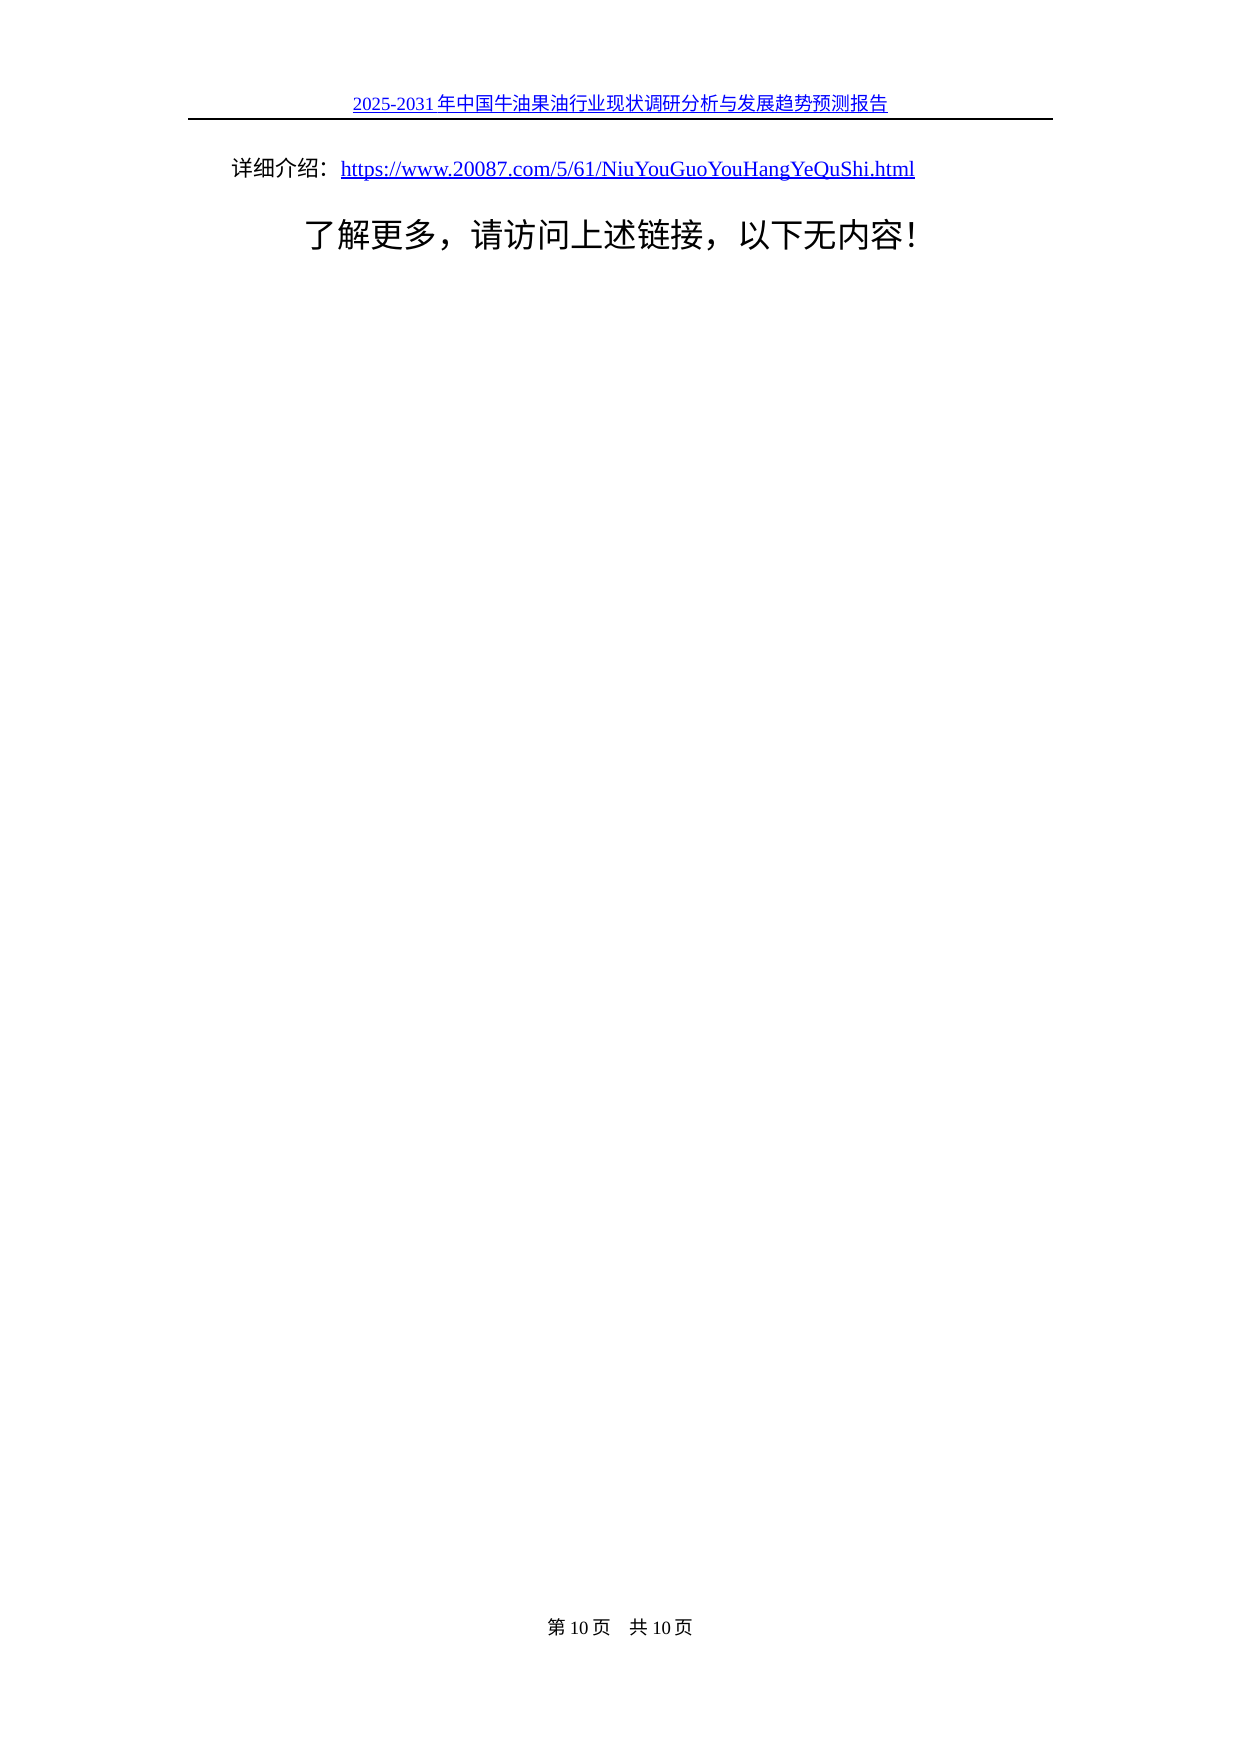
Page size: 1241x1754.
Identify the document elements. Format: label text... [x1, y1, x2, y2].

text 详细介绍：https://www.20087.com/5/61/NiuYouGuoYouHangYeQuShi.html [187, 150, 1053, 183]
title 了解更多，请访问上述链接，以下无内容！ [187, 200, 1053, 265]
